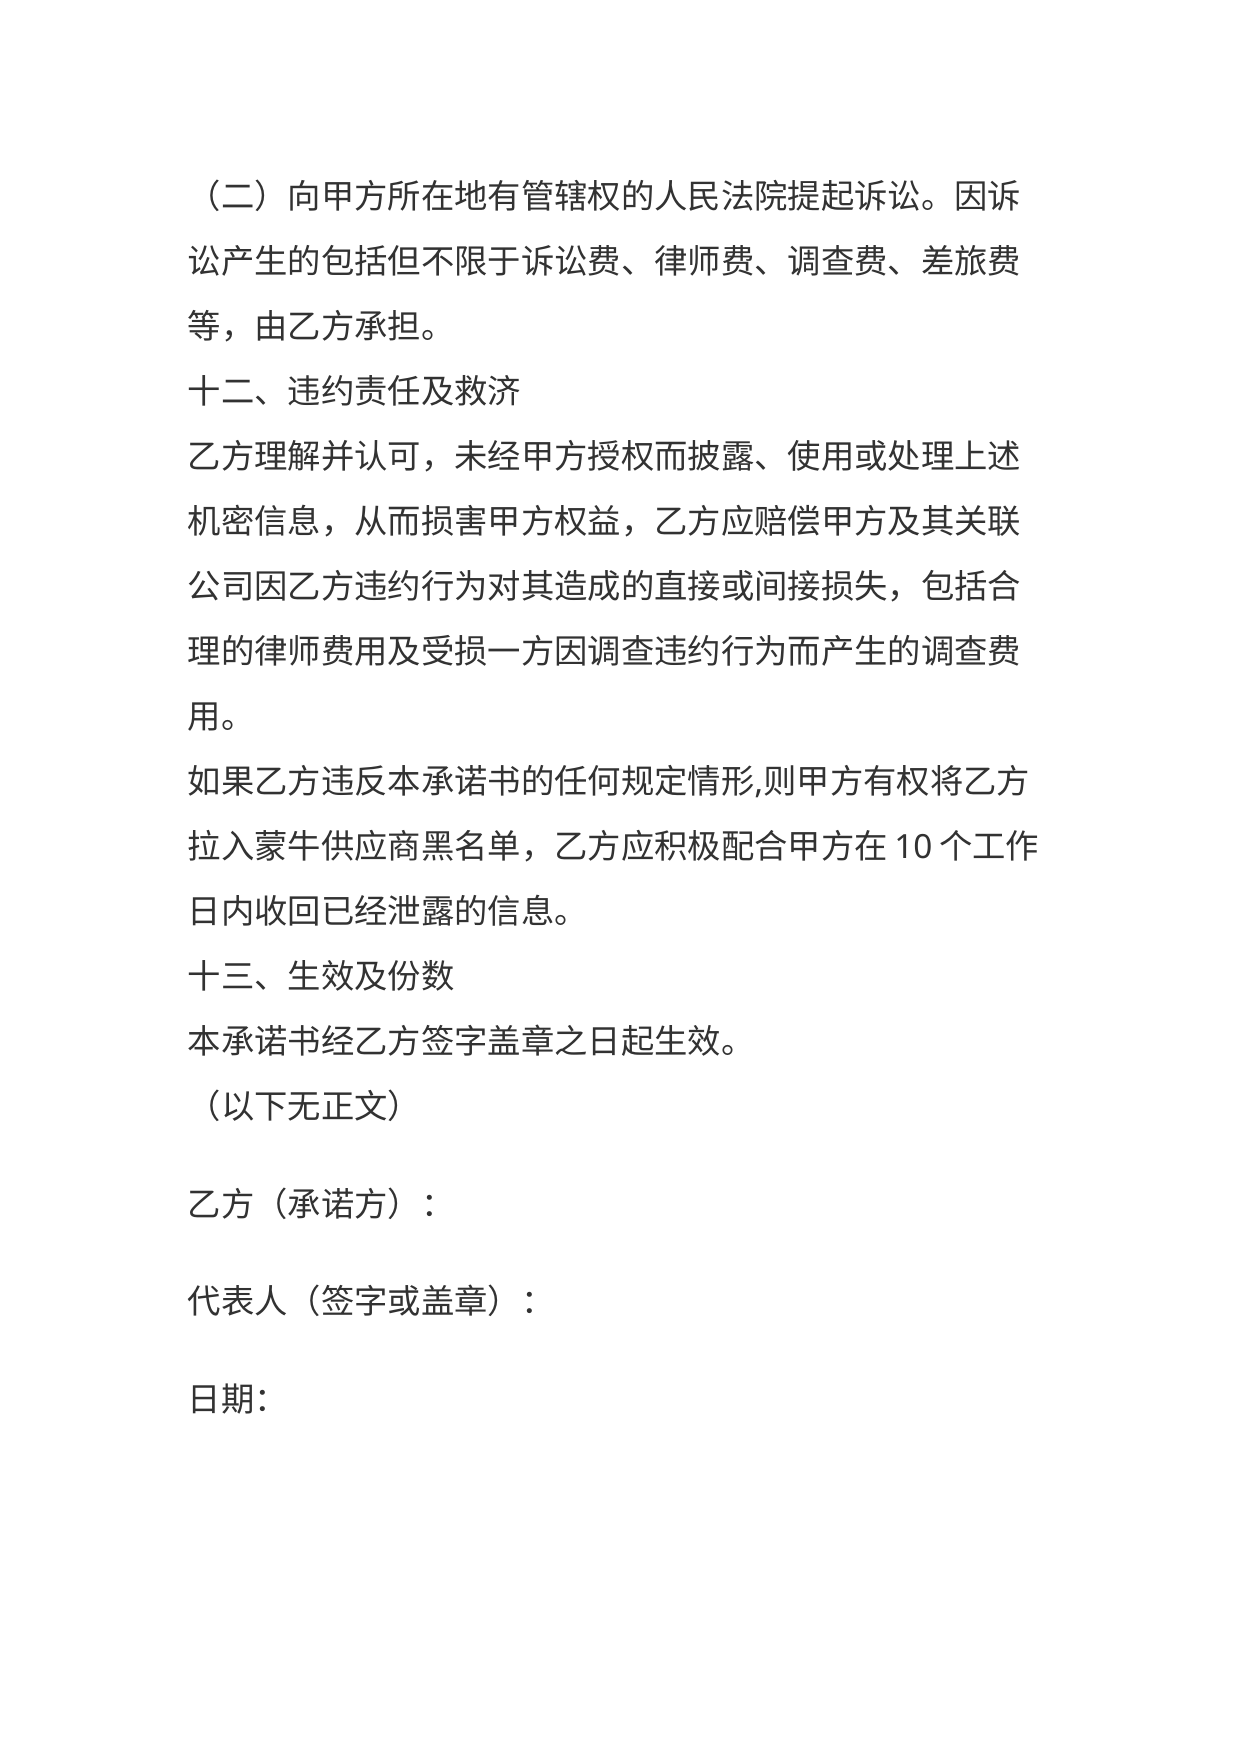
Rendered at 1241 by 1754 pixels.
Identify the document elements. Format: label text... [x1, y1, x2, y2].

text 日期： [187, 1364, 1053, 1429]
text 如果乙方违反本承诺书的任何规定情形,则甲方有权将乙方拉入蒙牛供应商黑名单，乙方应积极配合甲方在10个工作日内收回已经泄露的信息。 [187, 747, 1053, 942]
text （二）向甲方所在地有管辖权的人民法院提起诉讼。因诉讼产生的包括但不限于诉讼费、律师费、调查费、差旅费等，由乙方承担。 [187, 162, 1053, 357]
text 本承诺书经乙方签字盖章之日起生效。 [187, 1007, 1053, 1072]
text 十三、生效及份数 [187, 942, 1053, 1007]
text 代表人（签字或盖章）： [187, 1267, 1053, 1332]
text （以下无正文） [187, 1072, 1053, 1137]
text 乙方理解并认可，未经甲方授权而披露、使用或处理上述机密信息，从而损害甲方权益，乙方应赔偿甲方及其关联公司因乙方违约行为对其造成的直接或间接损失，包括合理的律师费用及受损一方因调查违约行为而产生的调查费用。 [187, 422, 1053, 747]
text 乙方（承诺方）： [187, 1169, 1053, 1234]
text 十二、违约责任及救济 [187, 357, 1053, 422]
